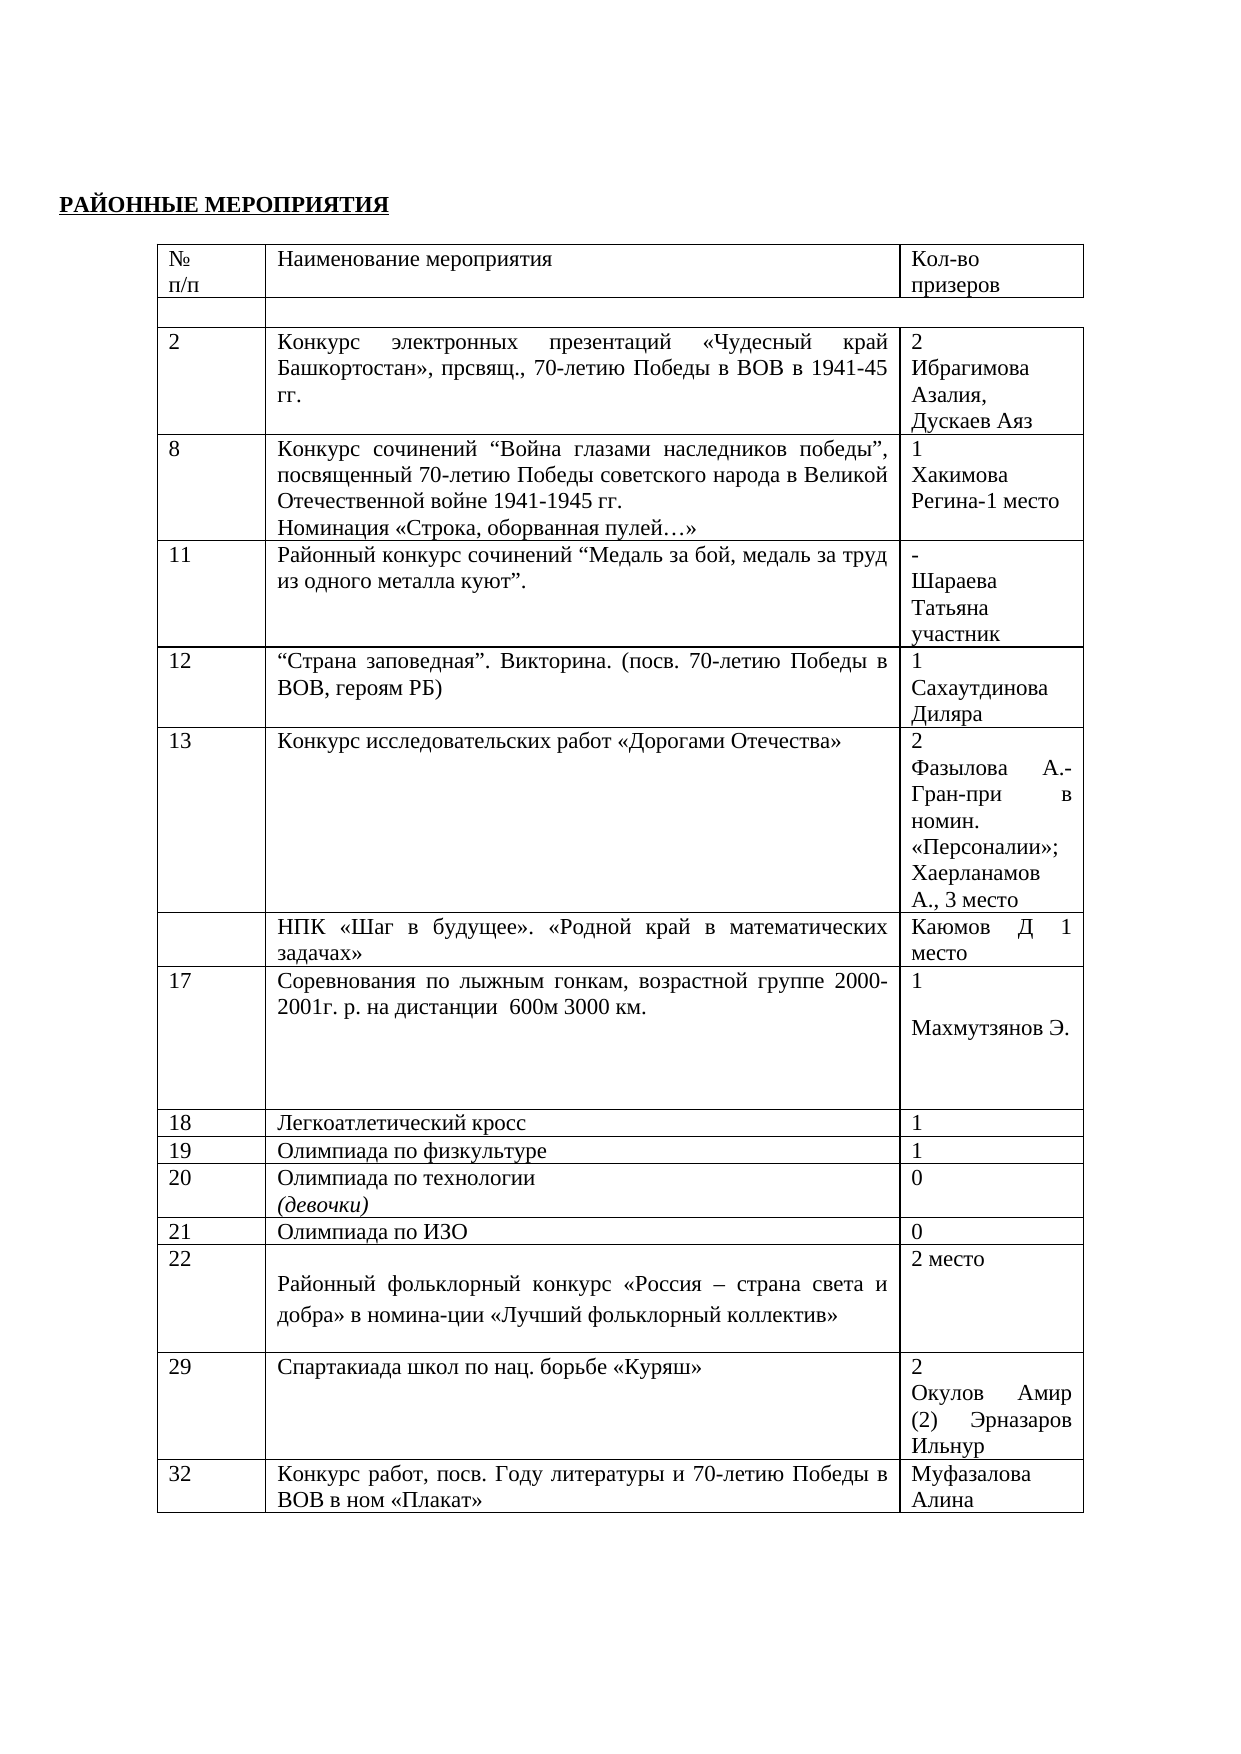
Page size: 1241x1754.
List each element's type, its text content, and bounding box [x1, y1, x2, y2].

table_cell 29 [158, 1353, 265, 1458]
table_header Наименование мероприятия [266, 245, 899, 297]
text РАЙОННЫЕ МЕРОПРИЯТИЯ [59, 191, 1181, 217]
table_cell Олимпиада по технологии (девочки) [266, 1164, 899, 1217]
table_cell Районный конкурс сочинений “Медаль за бой, медаль за труд из одного металла куют”. [266, 541, 899, 646]
table_cell Легкоатлетический кросс [266, 1110, 899, 1136]
table_cell 21 [158, 1218, 265, 1244]
table_header № п/п [158, 245, 265, 297]
table_cell НПК «Шаг в будущее». «Родной край в математических задачах» [266, 913, 899, 966]
table_cell Олимпиада по ИЗО [266, 1218, 899, 1244]
table_cell Спартакиада школ по нац. борьбе «Куряш» [266, 1353, 899, 1458]
table_cell - Шараева Татьяна участник [901, 541, 1083, 646]
table_cell 22 [158, 1245, 265, 1352]
table_cell [158, 913, 265, 966]
table_cell Муфазалова Алина [901, 1460, 1083, 1512]
table_cell “Страна заповедная”. Викторина. (посв. 70-летию Победы в ВОВ, героям РБ) [266, 648, 899, 727]
table_cell 19 [158, 1137, 265, 1163]
table_cell 13 [158, 728, 265, 912]
table_cell Конкурс исследовательских работ «Дорогами Отечества» [266, 728, 899, 912]
table_cell Районный фольклорный конкурс «Россия – страна света и добра» в номина-ции «Лучший фольклорный коллектив» [266, 1245, 899, 1352]
table_cell Каюмов Д 1 место [901, 913, 1083, 966]
table_cell Конкурс работ, посв. Году литературы и 70-летию Победы в ВОВ в ном «Плакат» [266, 1460, 899, 1512]
table_cell Олимпиада по физкультуре [266, 1137, 899, 1163]
table_cell 2 Фазылова А.-Гран-при в номин. «Персоналии»; Хаерланамов А., 3 место [901, 728, 1083, 912]
table_cell 18 [158, 1110, 265, 1136]
table_cell 0 [901, 1164, 1083, 1217]
table_cell 8 [158, 435, 265, 540]
table_cell 0 [901, 1218, 1083, 1244]
table_cell 1 [901, 1137, 1083, 1163]
table_header Кол-во призеров [901, 245, 1083, 297]
table_cell Соревнования по лыжным гонкам, возрастной группе 2000-2001г. р. на дистанции 600м 3000 км. [266, 967, 899, 1108]
table_cell Конкурс электронных презентаций «Чудесный край Башкортостан», прсвящ., 70-летию Победы в ВОВ в 1941-45 гг. [266, 328, 899, 433]
table_cell 2 место [901, 1245, 1083, 1352]
table_cell 1 [901, 1110, 1083, 1136]
table_cell 2 [158, 328, 265, 433]
table_cell 20 [158, 1164, 265, 1217]
table_cell 2 Ибрагимова Азалия, Дускаев Аяз [901, 328, 1083, 433]
table_cell 2 Окулов Амир (2) Эрназаров Ильнур [901, 1353, 1083, 1458]
table_cell 17 [158, 967, 265, 1108]
table_cell 1 Махмутзянов Э. [901, 967, 1083, 1108]
table_cell 1 Хакимова Регина-1 место [901, 435, 1083, 540]
table_cell 32 [158, 1460, 265, 1512]
table_cell Конкурс сочинений “Война глазами наследников победы”, посвященный 70-летию Победы советского народа в Великой Отечественной войне 1941-1945 гг. Номинация «Строка, оборванная пулей…» [266, 435, 899, 540]
table_cell 11 [158, 541, 265, 646]
table_cell 12 [158, 648, 265, 727]
table_cell [158, 298, 265, 327]
table_cell 1 Сахаутдинова Диляра [901, 648, 1083, 727]
